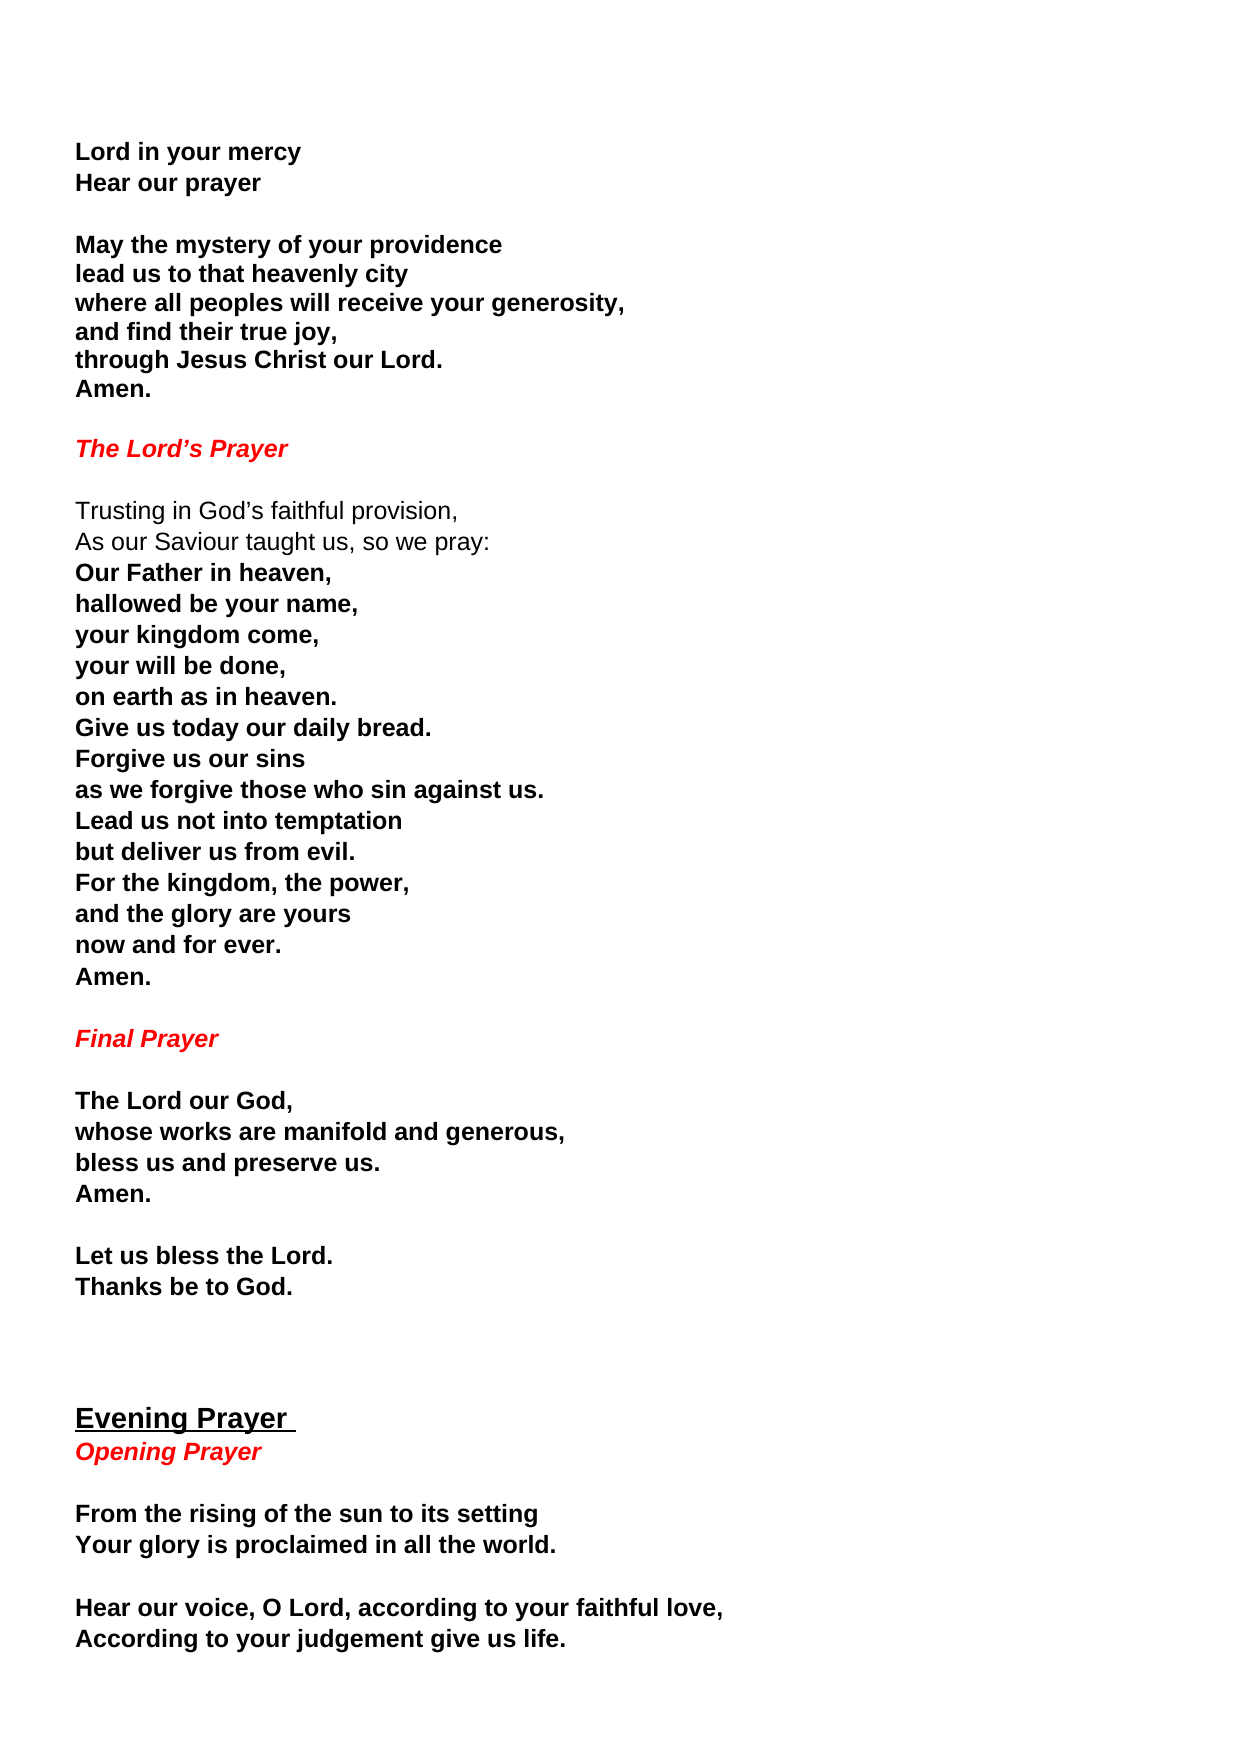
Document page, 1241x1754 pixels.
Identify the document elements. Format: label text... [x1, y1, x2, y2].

text Evening Prayer [75, 1401, 1165, 1435]
text Final Prayer [75, 1023, 1165, 1052]
text Lord in your mercy [75, 137, 1165, 166]
text Amen. [75, 1179, 1165, 1207]
text Hear our voice, O Lord, according to your faithful love, [75, 1592, 1165, 1621]
text Let us bless the Lord. [75, 1241, 1165, 1269]
text through Jesus Christ our Lord. [75, 345, 1165, 374]
text and find their true joy, [75, 316, 1165, 345]
text Lead us not into temptation [75, 806, 1165, 835]
text your will be done, [75, 651, 1165, 680]
text bless us and preserve us. [75, 1148, 1165, 1176]
text Hear our prayer [75, 168, 1165, 197]
text For the kingdom, the power, [75, 868, 1165, 897]
text According to your judgement give us life. [75, 1623, 1165, 1652]
text Amen. [75, 374, 1165, 403]
text as we forgive those who sin against us. [75, 775, 1165, 804]
text Amen. [75, 961, 1165, 990]
text The Lord our God, [75, 1086, 1165, 1114]
text whose works are manifold and generous, [75, 1117, 1165, 1145]
text Your glory is proclaimed in all the world. [75, 1530, 1165, 1559]
text your kingdom come, [75, 620, 1165, 649]
text lead us to that heavenly city [75, 259, 1165, 288]
text The Lord’s Prayer [75, 434, 1165, 462]
text Give us today our daily bread. [75, 713, 1165, 742]
text now and for ever. [75, 930, 1165, 959]
text As our Saviour taught us, so we pray: [75, 527, 1165, 556]
text Thanks be to God. [75, 1272, 1165, 1301]
text Opening Prayer [75, 1437, 1165, 1466]
text but deliver us from evil. [75, 837, 1165, 866]
text Our Father in heaven, [75, 558, 1165, 587]
text where all peoples will receive your generosity, [75, 288, 1165, 316]
text May the mystery of your providence [75, 230, 1165, 259]
text hallowed be your name, [75, 589, 1165, 618]
text Trusting in God’s faithful provision, [75, 496, 1165, 524]
text and the glory are yours [75, 899, 1165, 928]
text From the rising of the sun to its setting [75, 1499, 1165, 1528]
text on earth as in heaven. [75, 682, 1165, 711]
text Forgive us our sins [75, 744, 1165, 773]
